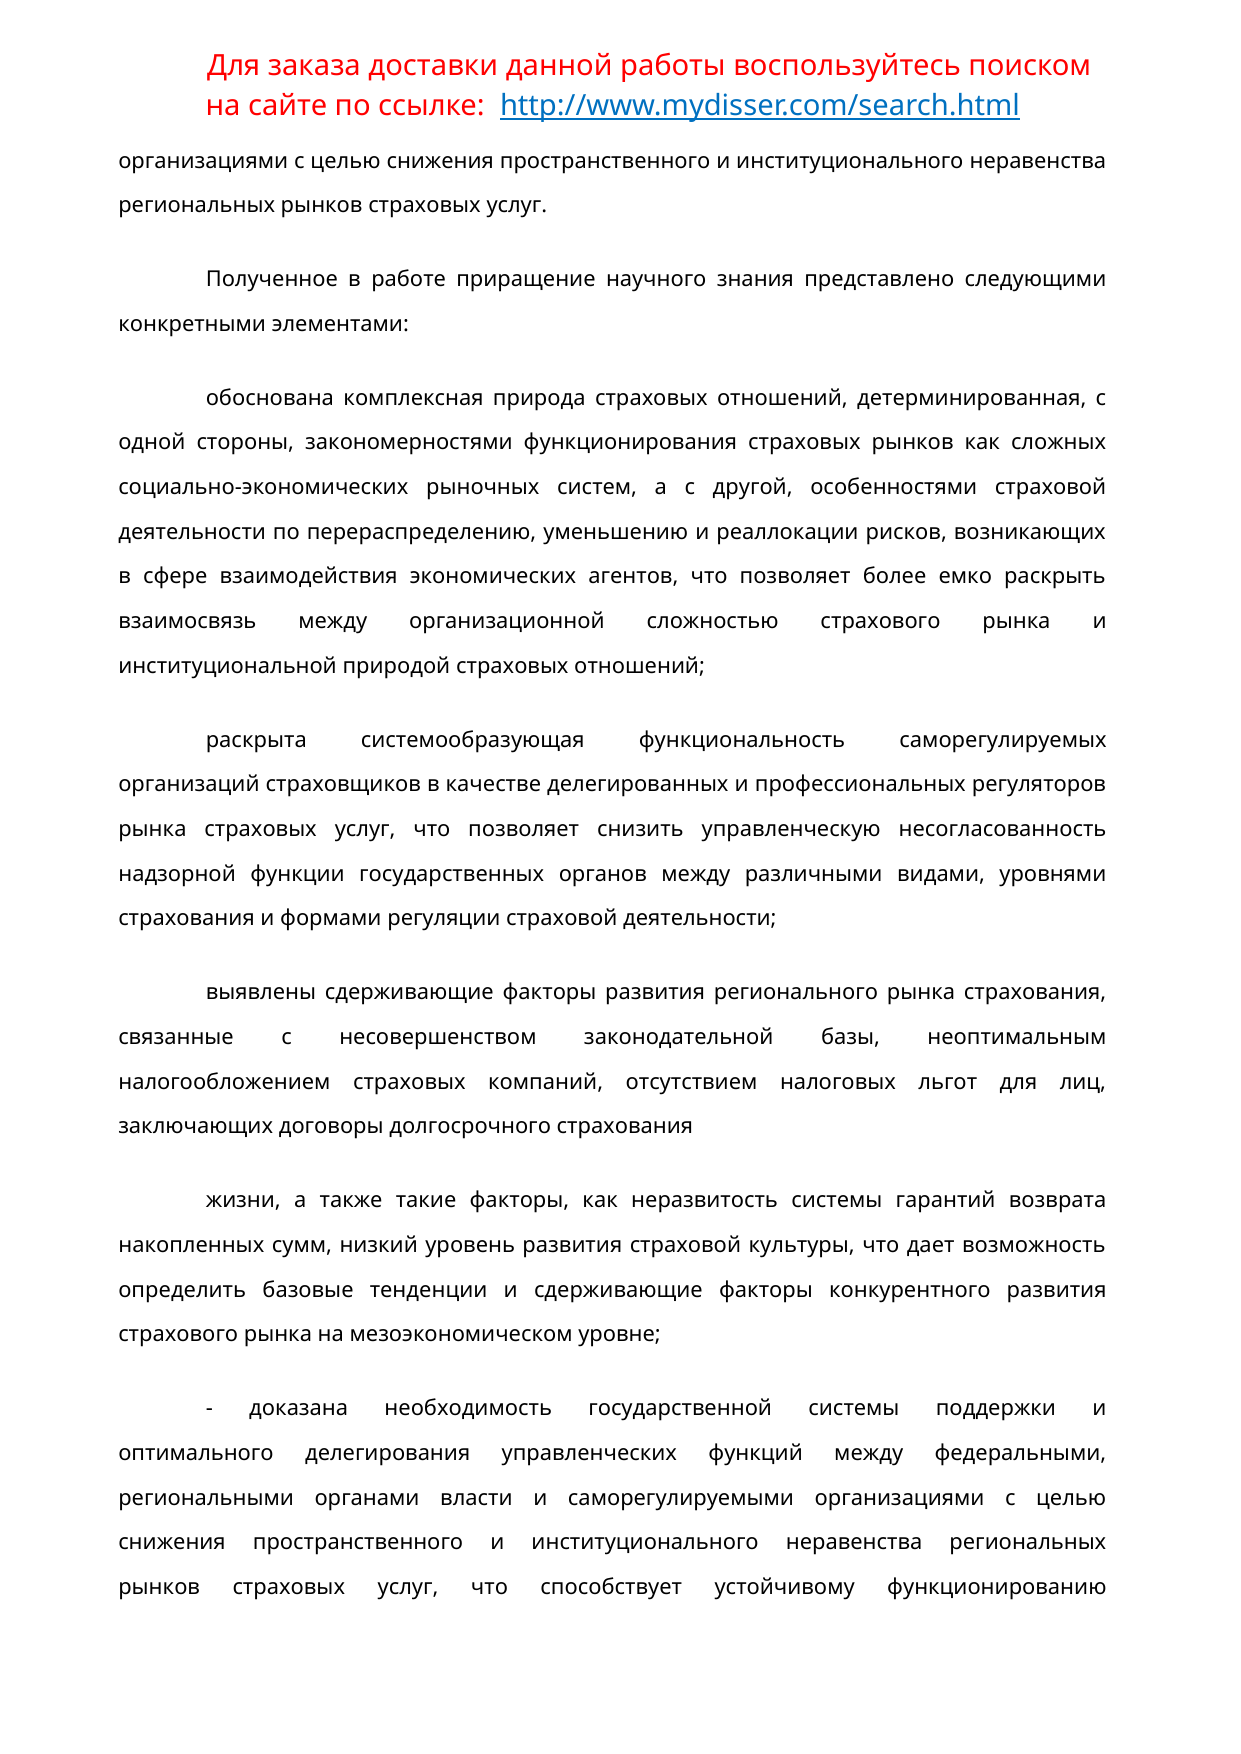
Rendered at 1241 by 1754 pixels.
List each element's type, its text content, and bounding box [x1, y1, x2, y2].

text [118, 144, 1107, 219]
text жизни, а также такие факторы, как неразвитость системы гарантий возврата накопленных сумм, низкий уровень развития страховой культуры, что дает возможность определить базовые тенденции и сдерживающие факторы конкурентного развития страхового рынка на мезоэкономическом уровне; [118, 1184, 1107, 1348]
text раскрыта системообразующая функциональность саморегулируемых организаций страховщиков в качестве делегированных и профессиональных регуляторов рынка страховых услуг, что позволяет снизить управленческую несогласованность надзорной функции государственных органов между различными видами, уровнями страхования и формами регуляции страховой деятельности; [118, 724, 1107, 932]
text Полученное в работе приращение научного знания представлено следующими конкретными элементами: [118, 263, 1107, 338]
text обоснована комплексная природа страховых отношений, детерминированная, с одной стороны, закономерностями функционирования страховых рынков как сложных социально-экономических рыночных систем, а с другой, особенностями страховой деятельности по перераспределению, уменьшению и реаллокации рисков, возникающих в сфере взаимодействия экономических агентов, что позволяет более емко раскрыть взаимосвязь между организационной сложностью страхового рынка и институциональной природой страховых отношений; [118, 382, 1107, 679]
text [118, 1392, 1107, 1601]
text выявлены сдерживающие факторы развития регионального рынка страхования, связанные с несовершенством законодательной базы, неоптимальным налогообложением страховых компаний, отсутствием налоговых льгот для лиц, заключающих договоры долгосрочного страхования [118, 976, 1107, 1140]
